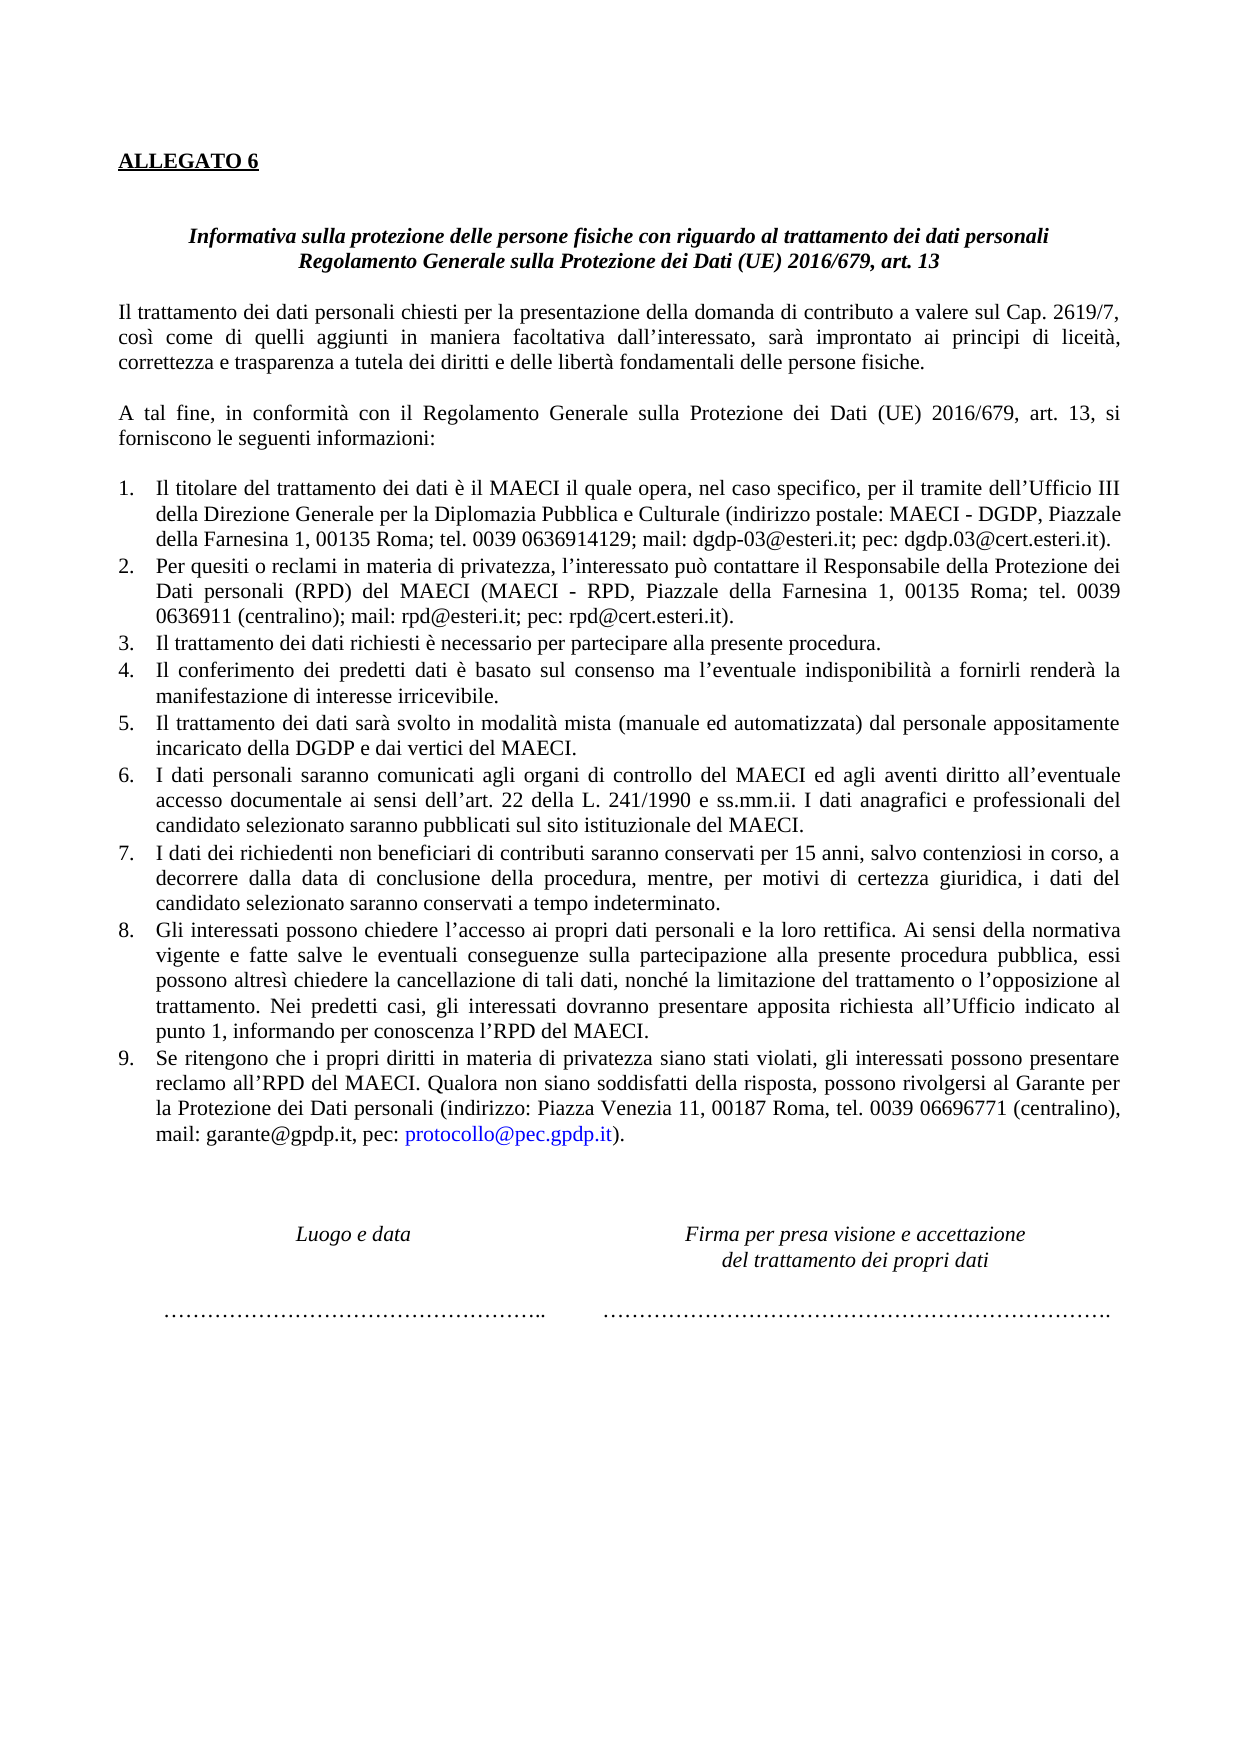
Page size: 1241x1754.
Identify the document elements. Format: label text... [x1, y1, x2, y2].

list Per quesiti o reclami in materia di privatezza, l’interessato può contattare il Responsabile della Protezione dei Dati personali (RPD) del MAECI (MAECI - RPD, Piazzale della Farnesina 1, 00135 Roma; tel. 0039 0636911 (centralino); mail: rpd@esteri.it; pec: rpd@cert.esteri.it). [118, 553, 1122, 628]
table_header Firma per presa visione e accettazione del trattamento dei propri dati ……………………………………………………………. [591, 1221, 1122, 1345]
list Il conferimento dei predetti dati è basato sul consenso ma l’eventuale indisponibilità a fornirli renderà la manifestazione di interesse irricevibile. [118, 657, 1122, 708]
text Regolamento Generale sulla Protezione dei Dati (UE) 2016/679, art. 13 [118, 248, 1122, 274]
table_header Luogo e data …………………………………………….. [118, 1221, 591, 1345]
list Il trattamento dei dati richiesti è necessario per partecipare alla presente procedura. [118, 630, 1122, 656]
list I dati personali saranno comunicati agli organi di controllo del MAECI ed agli aventi diritto all’eventuale accesso documentale ai sensi dell’art. 22 della L. 241/1990 e ss.mm.ii. I dati anagrafici e professionali del candidato selezionato saranno pubblicati sul sito istituzionale del MAECI. [118, 762, 1122, 838]
list I dati dei richiedenti non beneficiari di contributi saranno conservati per 15 anni, salvo contenziosi in corso, a decorrere dalla data di conclusione della procedura, mentre, per motivi di certezza giuridica, i dati del candidato selezionato saranno conservati a tempo indeterminato. [118, 839, 1122, 915]
list Il titolare del trattamento dei dati è il MAECI il quale opera, nel caso specifico, per il tramite dell’Ufficio III della Direzione Generale per la Diplomazia Pubblica e Culturale (indirizzo postale: MAECI - DGDP, Piazzale della Farnesina 1, 00135 Roma; tel. 0039 0636914129; mail: dgdp-03@esteri.it; pec: dgdp.03@cert.esteri.it). [118, 475, 1122, 551]
text Il trattamento dei dati personali chiesti per la presentazione della domanda di contributo a valere sul Cap. 2619/7, così come di quelli aggiunti in maniera facoltativa dall’interessato, sarà improntato ai principi di liceità, correttezza e trasparenza a tutela dei diritti e delle libertà fondamentali delle persone fisiche. [118, 299, 1122, 374]
list Il trattamento dei dati sarà svolto in modalità mista (manuale ed automatizzata) dal personale appositamente incaricato della DGDP e dai vertici del MAECI. [118, 710, 1122, 760]
list Se ritengono che i propri diritti in materia di privatezza siano stati violati, gli interessati possono presentare reclamo all’RPD del MAECI. Qualora non siano soddisfatti della risposta, possono rivolgersi al Garante per la Protezione dei Dati personali (indirizzo: Piazza Venezia 11, 00187 Roma, tel. 0039 06696771 (centralino), mail: garante@gpdp.it, pec: protocollo@pec.gpdp.it). [118, 1045, 1122, 1146]
text Informativa sulla protezione delle persone fisiche con riguardo al trattamento dei dati personali [118, 223, 1122, 248]
text ALLEGATO 6 [118, 148, 1122, 173]
text A tal fine, in conformità con il Regolamento Generale sulla Protezione dei Dati (UE) 2016/679, art. 13, si forniscono le seguenti informazioni: [118, 400, 1122, 450]
list Gli interessati possono chiedere l’accesso ai propri dati personali e la loro rettifica. Ai sensi della normativa vigente e fatte salve le eventuali conseguenze sulla partecipazione alla presente procedura pubblica, essi possono altresì chiedere la cancellazione di tali dati, nonché la limitazione del trattamento o l’opposizione al trattamento. Nei predetti casi, gli interessati dovranno presentare apposita richiesta all’Ufficio indicato al punto 1, informando per conoscenza l’RPD del MAECI. [118, 917, 1122, 1043]
